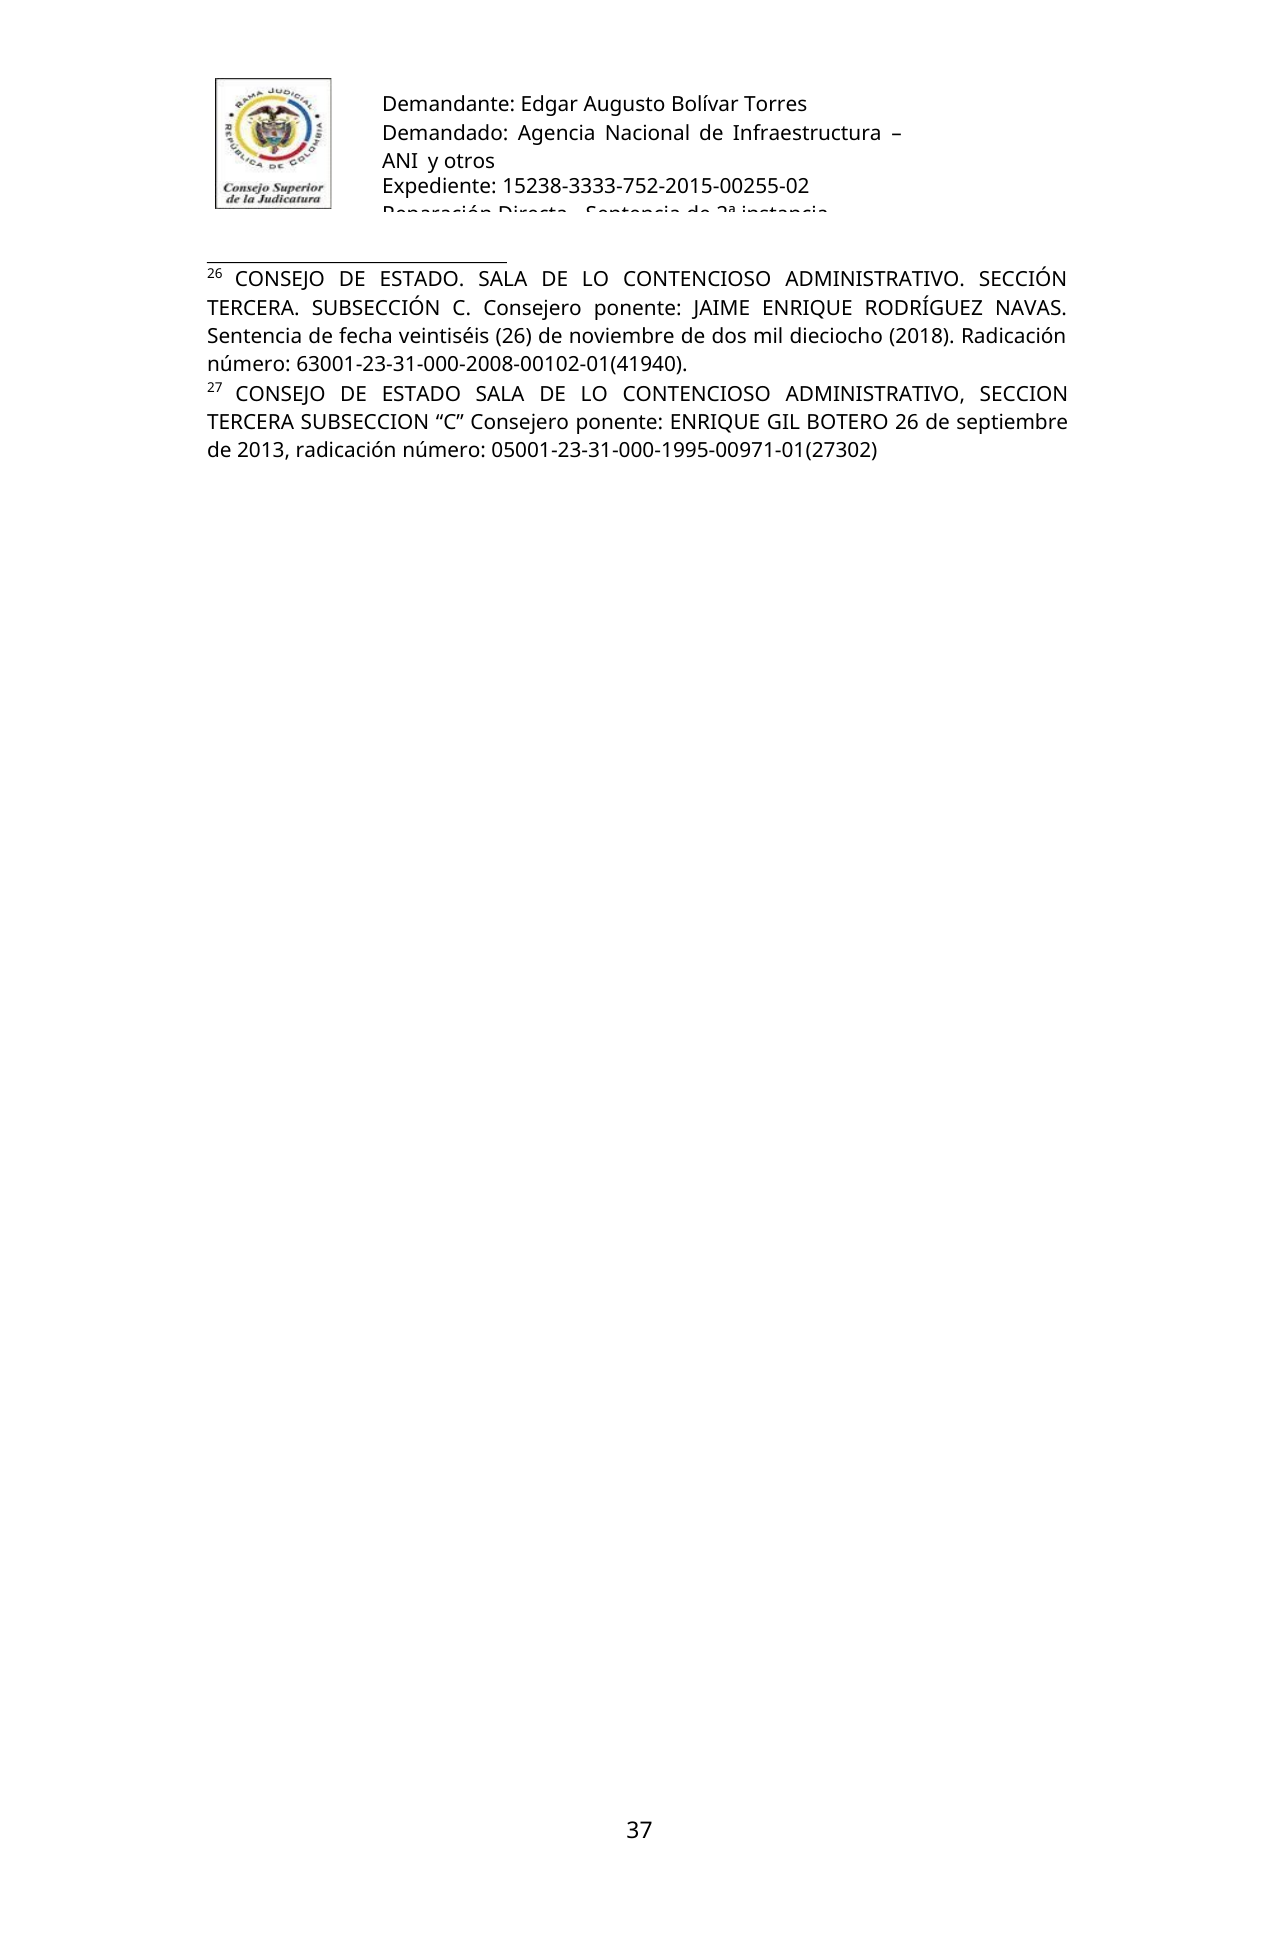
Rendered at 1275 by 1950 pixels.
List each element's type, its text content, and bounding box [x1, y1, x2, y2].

text 27 CONSEJO DE ESTADO SALA DE LO CONTENCIOSO ADMINISTRATIVO, SECCION TERCERA SUBSECCION “C” Consejero ponente: ENRIQUE GIL BOTERO 26 de septiembre de 2013, radicación número: 05001-23-31-000-1995-00971-01(27302) [207, 378, 1069, 464]
text 26 CONSEJO DE ESTADO. SALA DE LO CONTENCIOSO ADMINISTRATIVO. SECCIÓN TERCERA. SUBSECCIÓN C. Consejero ponente: JAIME ENRIQUE RODRÍGUEZ NAVAS. Sentencia de fecha veintiséis (26) de noviembre de dos mil dieciocho (2018). Radicación número: 63001-23-31-000-2008-00102-01(41940). [207, 264, 1068, 378]
picture [215, 78, 332, 209]
